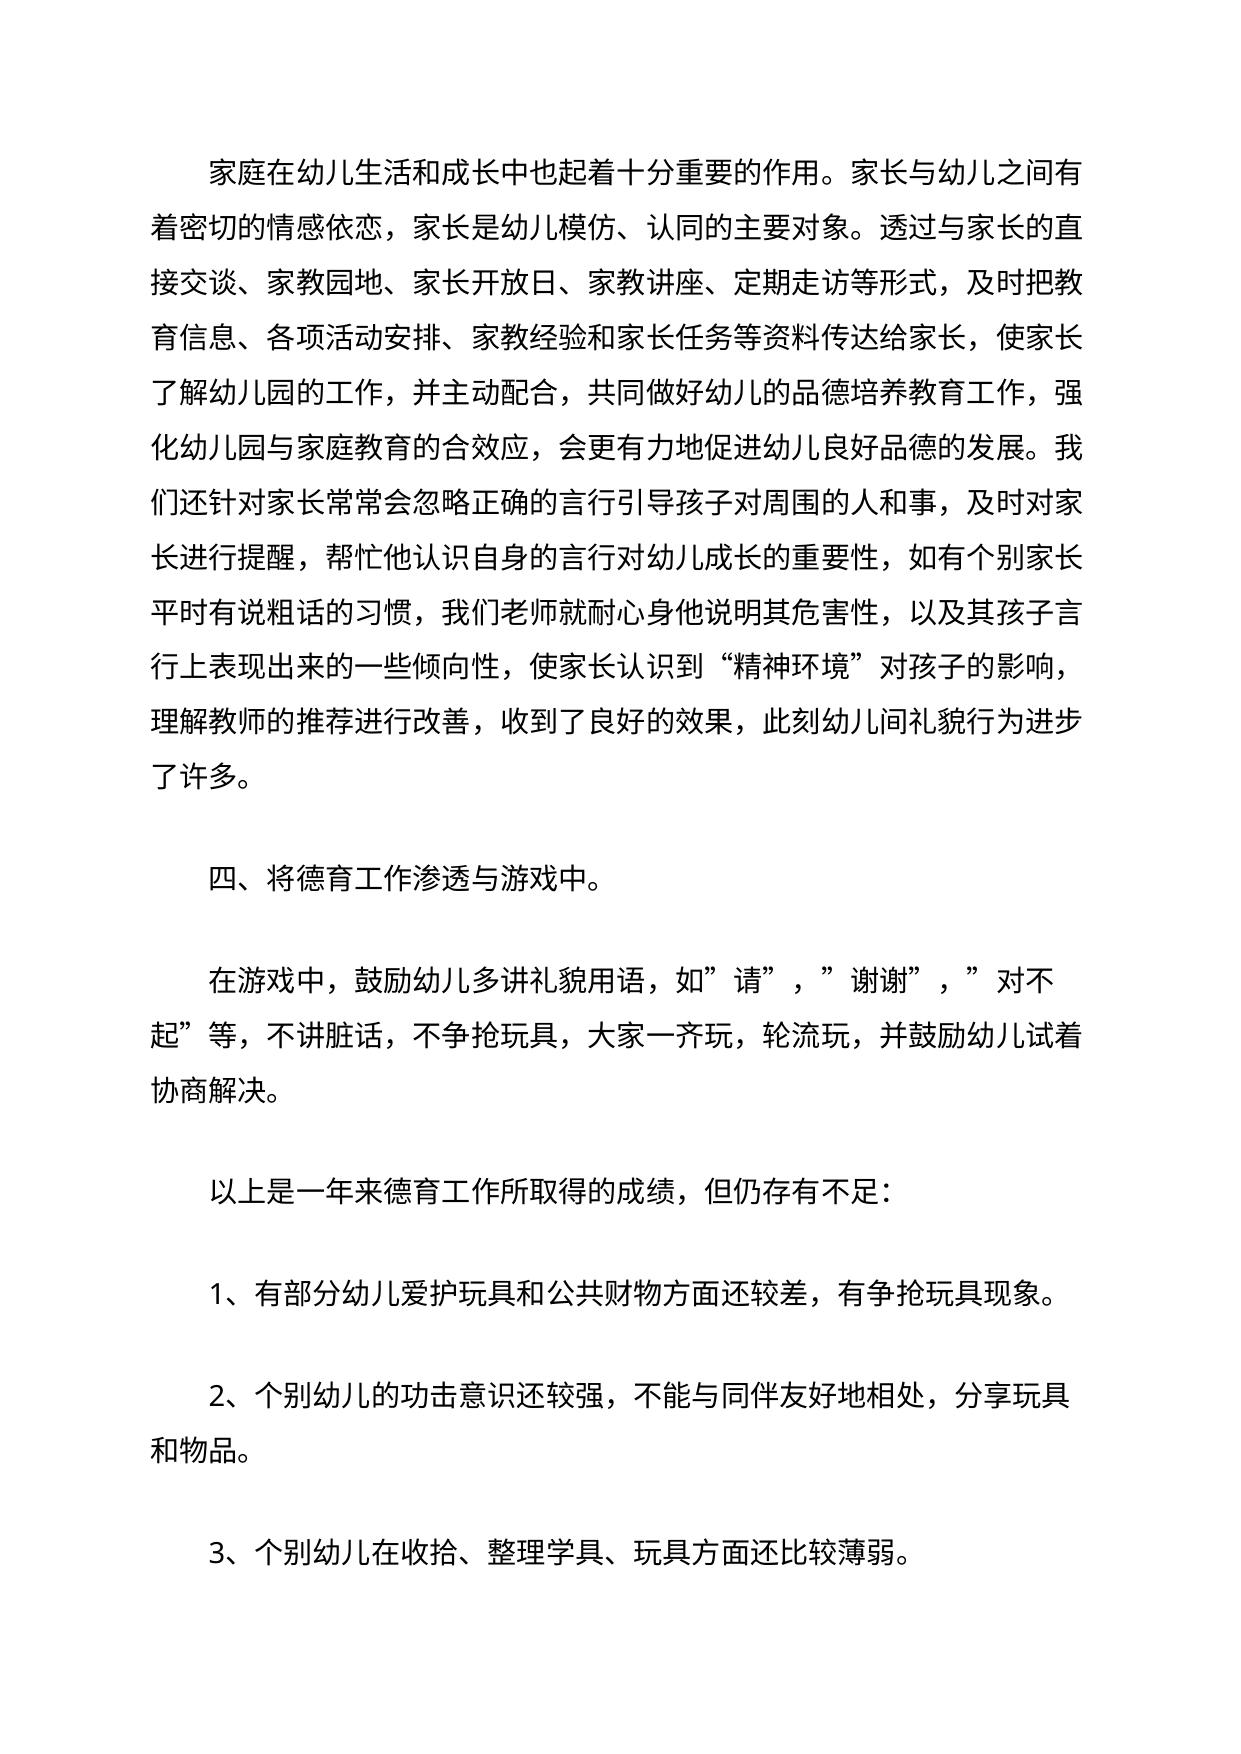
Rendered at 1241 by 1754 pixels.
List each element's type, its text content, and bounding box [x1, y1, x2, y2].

text 在游戏中，鼓励幼儿多讲礼貌用语，如”请”，”谢谢”，”对不起”等，不讲脏话，不争抢玩具，大家一齐玩，轮流玩，并鼓励幼儿试着协商解决。 [150, 957, 1090, 1109]
text 2、个别幼儿的功击意识还较强，不能与同伴友好地相处，分享玩具和物品。 [150, 1373, 1090, 1470]
text 3、个别幼儿在收拾、整理学具、玩具方面还比较薄弱。 [150, 1529, 1090, 1572]
text 1、有部分幼儿爱护玩具和公共财物方面还较差，有争抢玩具现象。 [150, 1271, 1090, 1313]
text 家庭在幼儿生活和成长中也起着十分重要的作用。家长与幼儿之间有着密切的情感依恋，家长是幼儿模仿、认同的主要对象。透过与家长的直接交谈、家教园地、家长开放日、家教讲座、定期走访等形式，及时把教育信息、各项活动安排、家教经验和家长任务等资料传达给家长，使家长了解幼儿园的工作，并主动配合，共同做好幼儿的品德培养教育工作，强化幼儿园与家庭教育的合效应，会更有力地促进幼儿良好品德的发展。我们还针对家长常常会忽略正确的言行引导孩子对周围的人和事，及时对家长进行提醒，帮忙他认识自身的言行对幼儿成长的重要性，如有个别家长平时有说粗话的习惯，我们老师就耐心身他说明其危害性，以及其孩子言行上表现出来的一些倾向性，使家长认识到“精神环境”对孩子的影响，理解教师的推荐进行改善，收到了良好的效果，此刻幼儿间礼貌行为进步了许多。 [150, 150, 1090, 796]
text 四、将德育工作渗透与游戏中。 [150, 856, 1090, 898]
text 以上是一年来德育工作所取得的成绩，但仍存有不足： [150, 1169, 1090, 1211]
